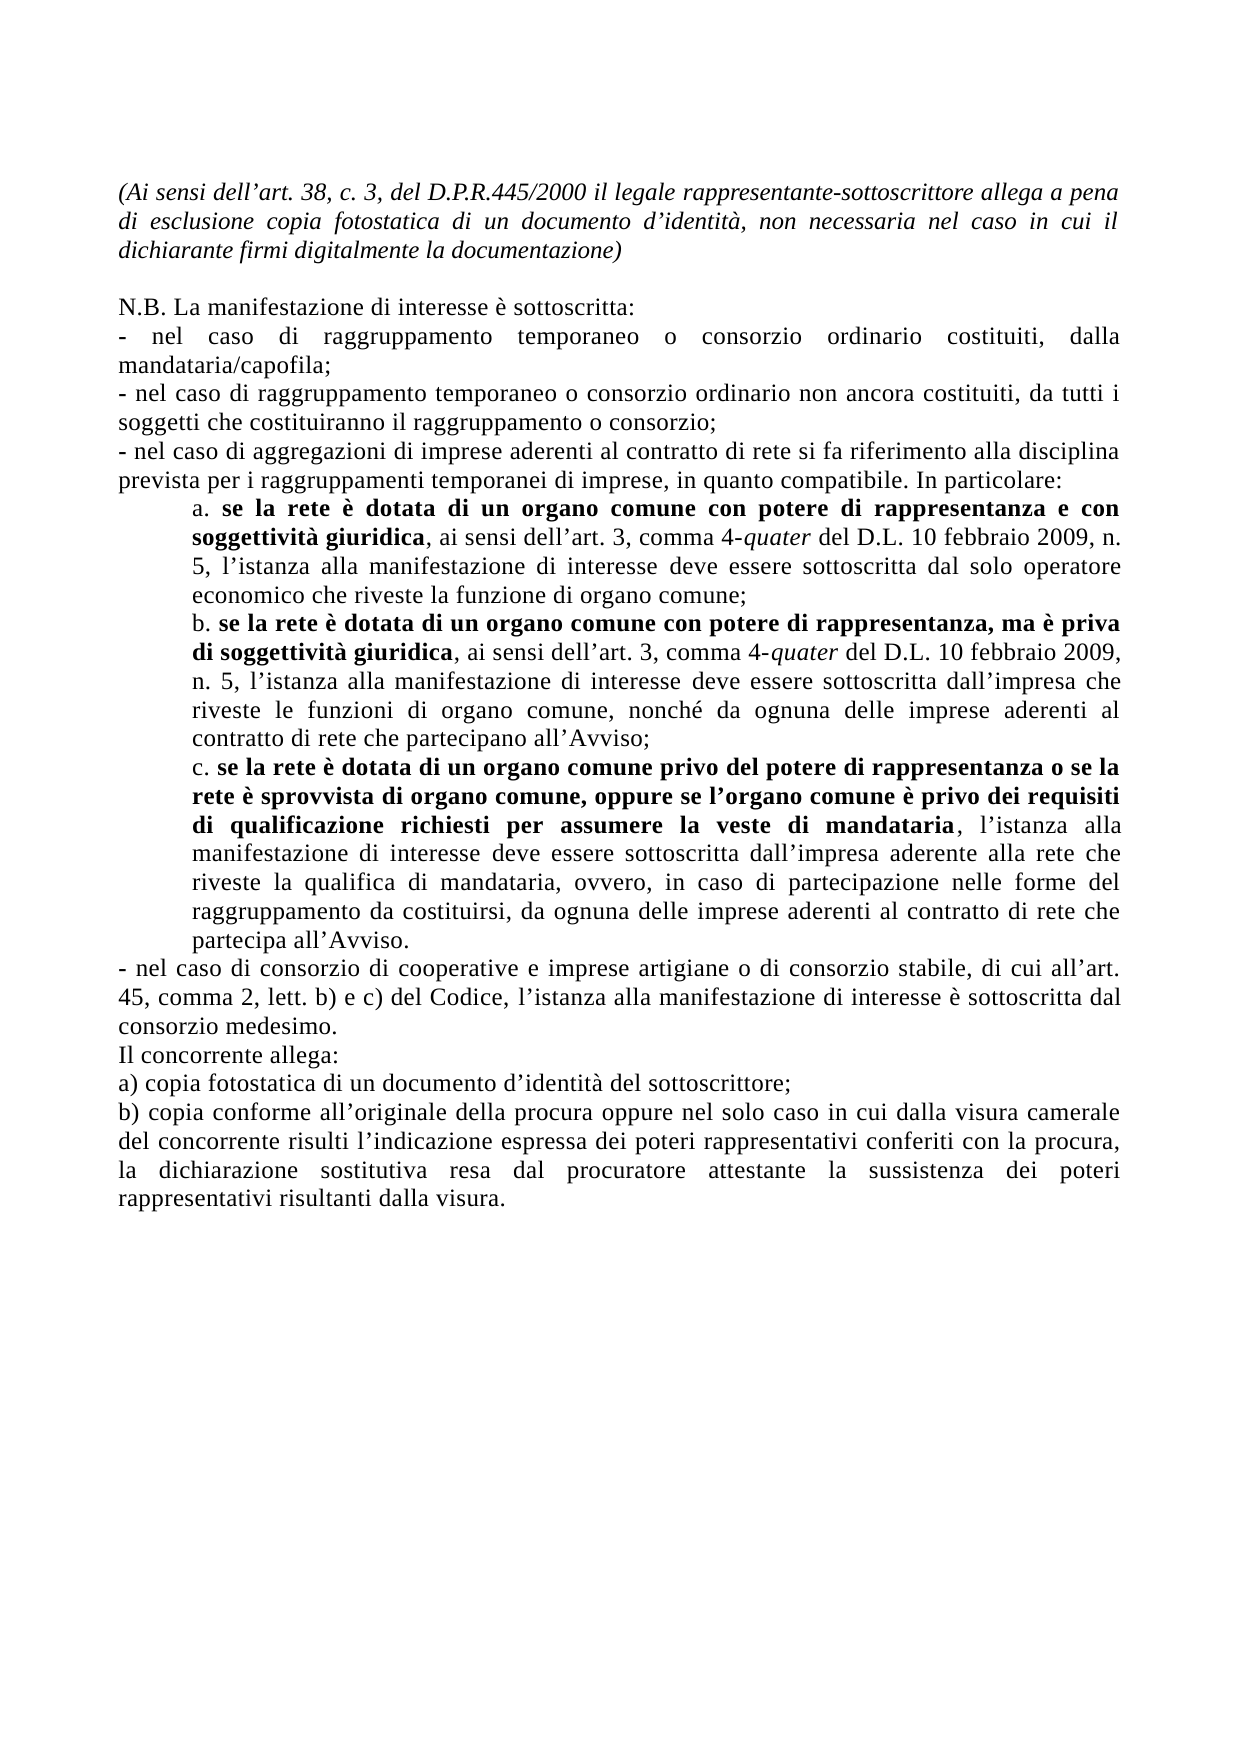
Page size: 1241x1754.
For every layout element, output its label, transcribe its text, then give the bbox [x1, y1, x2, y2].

text - nel caso di raggruppamento temporaneo o consorzio ordinario costituiti, dalla mandataria/capofila; [118, 321, 1122, 378]
text - nel caso di raggruppamento temporaneo o consorzio ordinario non ancora costituiti, da tutti i soggetti che costituiranno il raggruppamento o consorzio; [118, 378, 1122, 436]
text b. se la rete è dotata di un organo comune con potere di rappresentanza, ma è priva di soggettività giuridica, ai sensi dell’art. 3, comma 4-quater del D.L. 10 febbraio 2009, n. 5, l’istanza alla manifestazione di interesse deve essere sottoscritta dall’impresa che riveste le funzioni di organo comune, nonché da ognuna delle imprese aderenti al contratto di rete che partecipano all’Avviso; [192, 608, 1122, 752]
text Il concorrente allega: [118, 1040, 1122, 1068]
text (Ai sensi dell’art. 38, c. 3, del D.P.R.445/2000 il legale rappresentante-sottoscrittore allega a pena di esclusione copia fotostatica di un documento d’identità, non necessaria nel caso in cui il dichiarante firmi digitalmente la documentazione) [118, 177, 1122, 263]
text - nel caso di aggregazioni di imprese aderenti al contratto di rete si fa riferimento alla disciplina prevista per i raggruppamenti temporanei di imprese, in quanto compatibile. In particolare: [118, 436, 1122, 493]
text N.B. La manifestazione di interesse è sottoscritta: [118, 292, 1122, 321]
text - nel caso di consorzio di cooperative e imprese artigiane o di consorzio stabile, di cui all’art. 45, comma 2, lett. b) e c) del Codice, l’istanza alla manifestazione di interesse è sottoscritta dal consorzio medesimo. [118, 953, 1122, 1040]
text b) copia conforme all’originale della procura oppure nel solo caso in cui dalla visura camerale del concorrente risulti l’indicazione espressa dei poteri rappresentativi conferiti con la procura, la dichiarazione sostitutiva resa dal procuratore attestante la sussistenza dei poteri rappresentativi risultanti dalla visura. [118, 1097, 1122, 1212]
text a. se la rete è dotata di un organo comune con potere di rappresentanza e con soggettività giuridica, ai sensi dell’art. 3, comma 4-quater del D.L. 10 febbraio 2009, n. 5, l’istanza alla manifestazione di interesse deve essere sottoscritta dal solo operatore economico che riveste la funzione di organo comune; [192, 493, 1122, 608]
text a) copia fotostatica di un documento d’identità del sottoscrittore; [118, 1068, 1122, 1097]
text c. se la rete è dotata di un organo comune privo del potere di rappresentanza o se la rete è sprovvista di organo comune, oppure se l’organo comune è privo dei requisiti di qualificazione richiesti per assumere la veste di mandataria, l’istanza alla manifestazione di interesse deve essere sottoscritta dall’impresa aderente alla rete che riveste la qualifica di mandataria, ovvero, in caso di partecipazione nelle forme del raggruppamento da costituirsi, da ognuna delle imprese aderenti al contratto di rete che partecipa all’Avviso. [192, 752, 1122, 953]
